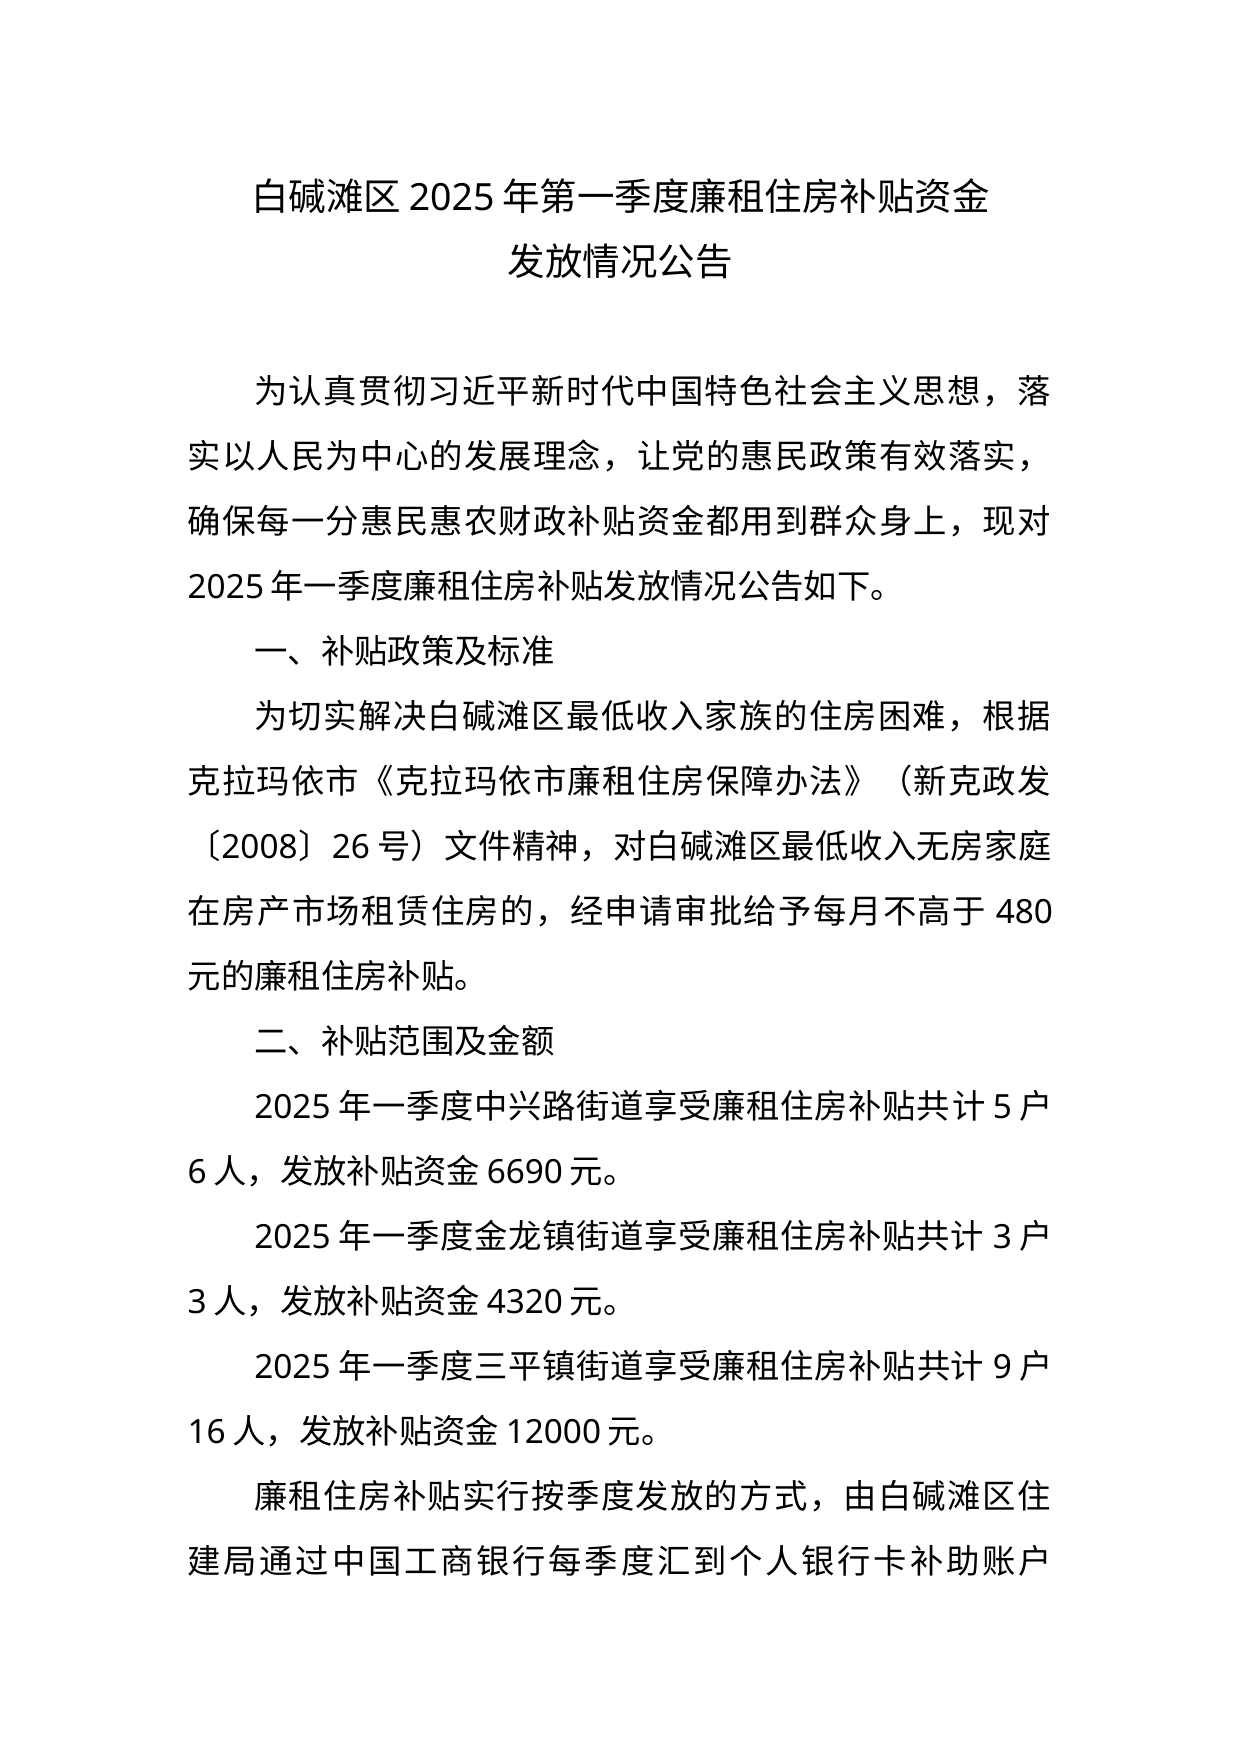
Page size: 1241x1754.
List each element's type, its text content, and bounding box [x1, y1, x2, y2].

text 2025年一季度中兴路街道享受廉租住房补贴共计5户6人，发放补贴资金6690元。 [187, 1072, 1053, 1202]
text 2025年一季度金龙镇街道享受廉租住房补贴共计3户3人，发放补贴资金4320元。 [187, 1202, 1053, 1332]
text 发放情况公告 [187, 227, 1053, 292]
text 为切实解决白碱滩区最低收入家族的住房困难，根据克拉玛依市《克拉玛依市廉租住房保障办法》（新克政发〔2008〕26号）文件精神，对白碱滩区最低收入无房家庭在房产市场租赁住房的，经申请审批给予每月不高于480元的廉租住房补贴。 [187, 682, 1053, 1007]
text 二、补贴范围及金额 [187, 1007, 1053, 1072]
text 2025年一季度三平镇街道享受廉租住房补贴共计9户16人，发放补贴资金12000元。 [187, 1332, 1053, 1462]
text 白碱滩区2025年第一季度廉租住房补贴资金 [187, 162, 1053, 227]
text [187, 1462, 1053, 1592]
text 一、补贴政策及标准 [187, 617, 1053, 682]
text 为认真贯彻习近平新时代中国特色社会主义思想，落实以人民为中心的发展理念，让党的惠民政策有效落实，确保每一分惠民惠农财政补贴资金都用到群众身上，现对2025年一季度廉租住房补贴发放情况公告如下。 [187, 357, 1053, 617]
